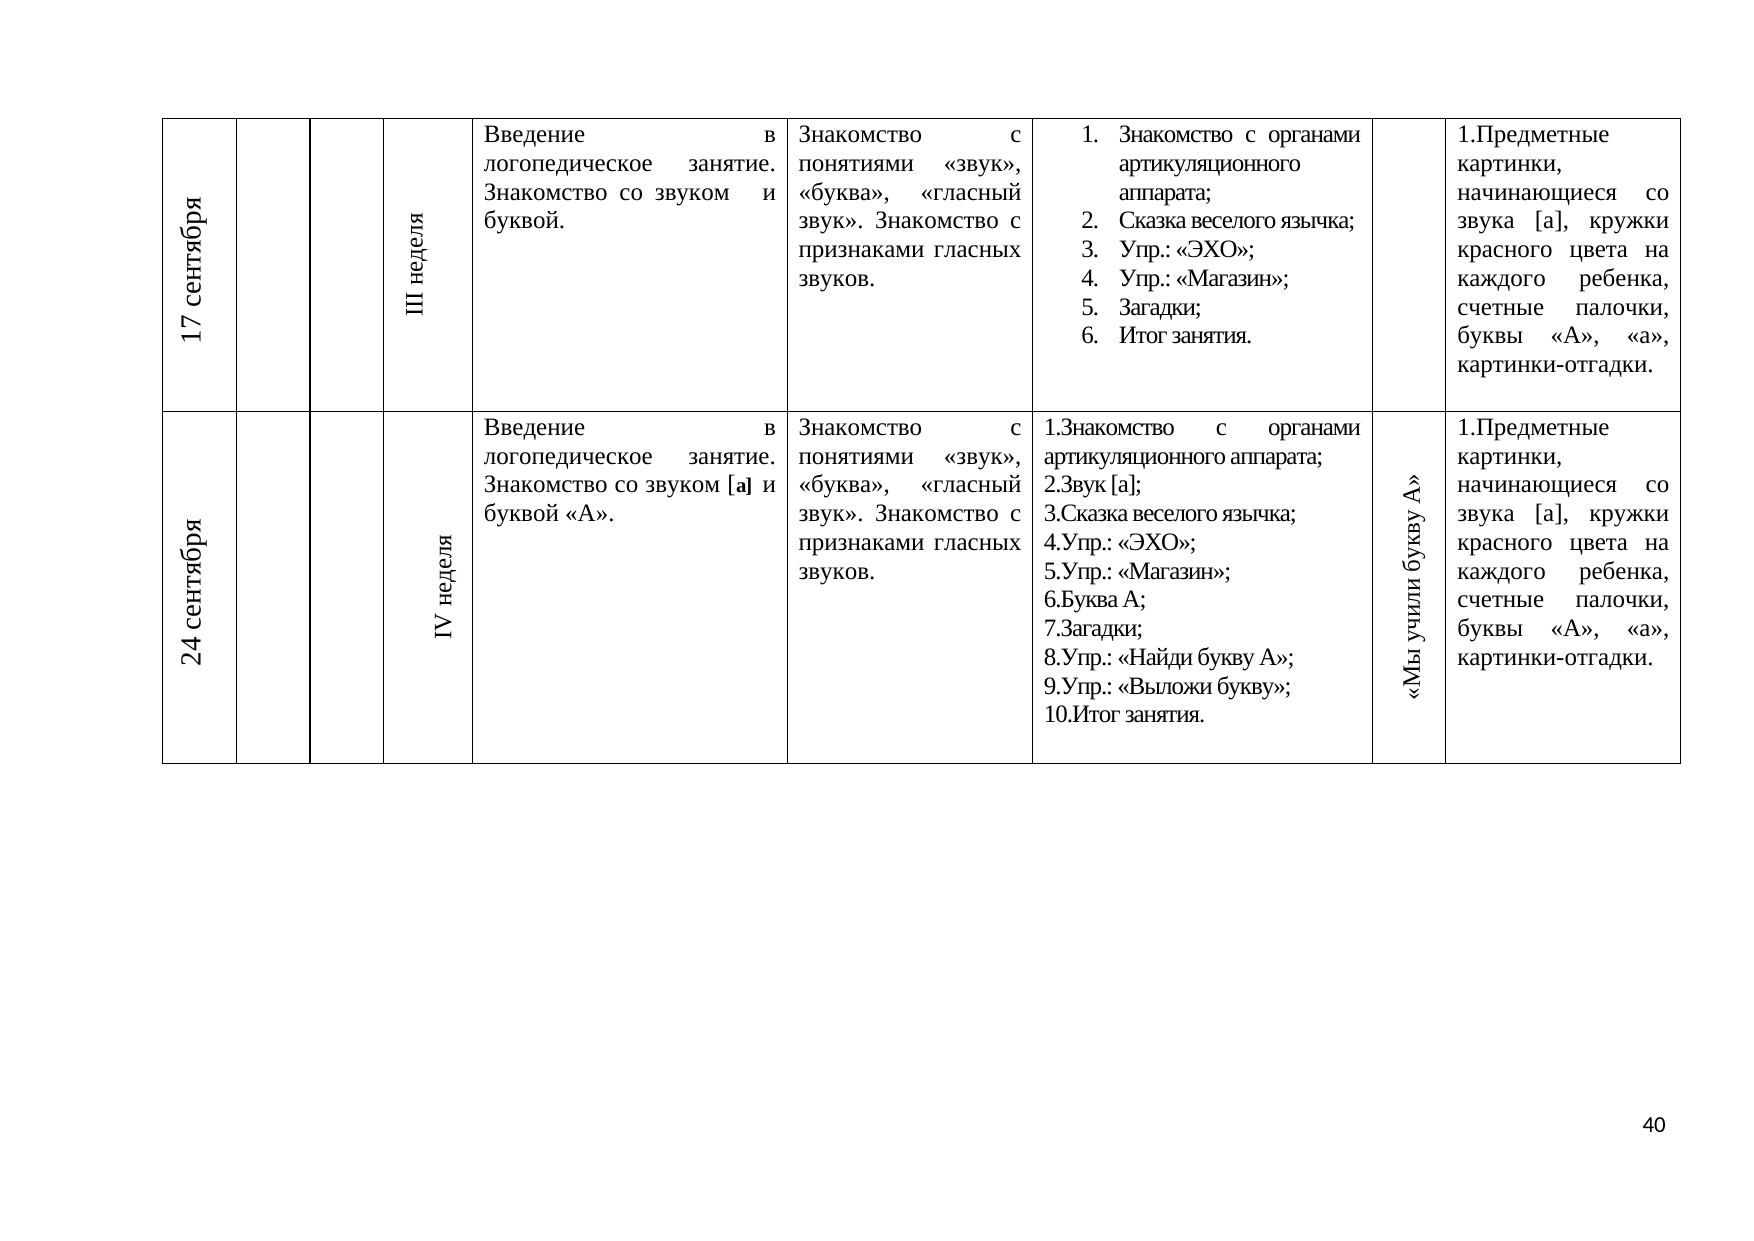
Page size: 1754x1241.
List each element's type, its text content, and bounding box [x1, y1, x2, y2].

table_cell Знакомство с понятиями «звук», «буква», «гласный звук». Знакомство с признаками гласных звуков. [788, 119, 1032, 411]
table_cell [311, 119, 383, 411]
table_cell «Мы учили букву А» [1373, 412, 1445, 762]
table_cell IV неделя [384, 412, 472, 762]
table_cell 1.Предметные картинки, начинающиеся со звука [а], кружки красного цвета на каждого ребенка, счетные палочки, буквы «А», «а», картинки-отгадки. [1446, 412, 1680, 762]
table_cell Знакомство с органами артикуляционного аппарата; Сказка веселого язычка; Упр.: «ЭХО»; Упр.: «Магазин»; Загадки; Итог занятия. [1033, 119, 1372, 411]
table_cell [311, 412, 383, 762]
table_cell 1.Знакомство с органами артикуляционного аппарата; 2.Звук [а]; 3.Сказка веселого язычка; 4.Упр.: «ЭХО»; 5.Упр.: «Магазин»; 6.Буква А; 7.Загадки; 8.Упр.: «Найди букву А»; 9.Упр.: «Выложи букву»; 10.Итог занятия. [1033, 412, 1372, 762]
table_cell [237, 119, 309, 411]
table_cell 24 сентября [163, 412, 236, 762]
table_cell Введение в логопедическое занятие. Знакомство со звуком и буквой. [473, 119, 787, 411]
table_cell Знакомство с понятиями «звук», «буква», «гласный звук». Знакомство с признаками гласных звуков. [788, 412, 1032, 762]
table_cell Введение в логопедическое занятие. Знакомство со звуком [а] и буквой «А». [473, 412, 787, 762]
table_cell 1.Предметные картинки, начинающиеся со звука [а], кружки красного цвета на каждого ребенка, счетные палочки, буквы «А», «а», картинки-отгадки. [1446, 119, 1680, 411]
table_cell [1373, 119, 1445, 411]
table_cell [237, 412, 309, 762]
table_cell III неделя [384, 119, 472, 411]
table_cell 17 сентября [163, 119, 236, 411]
